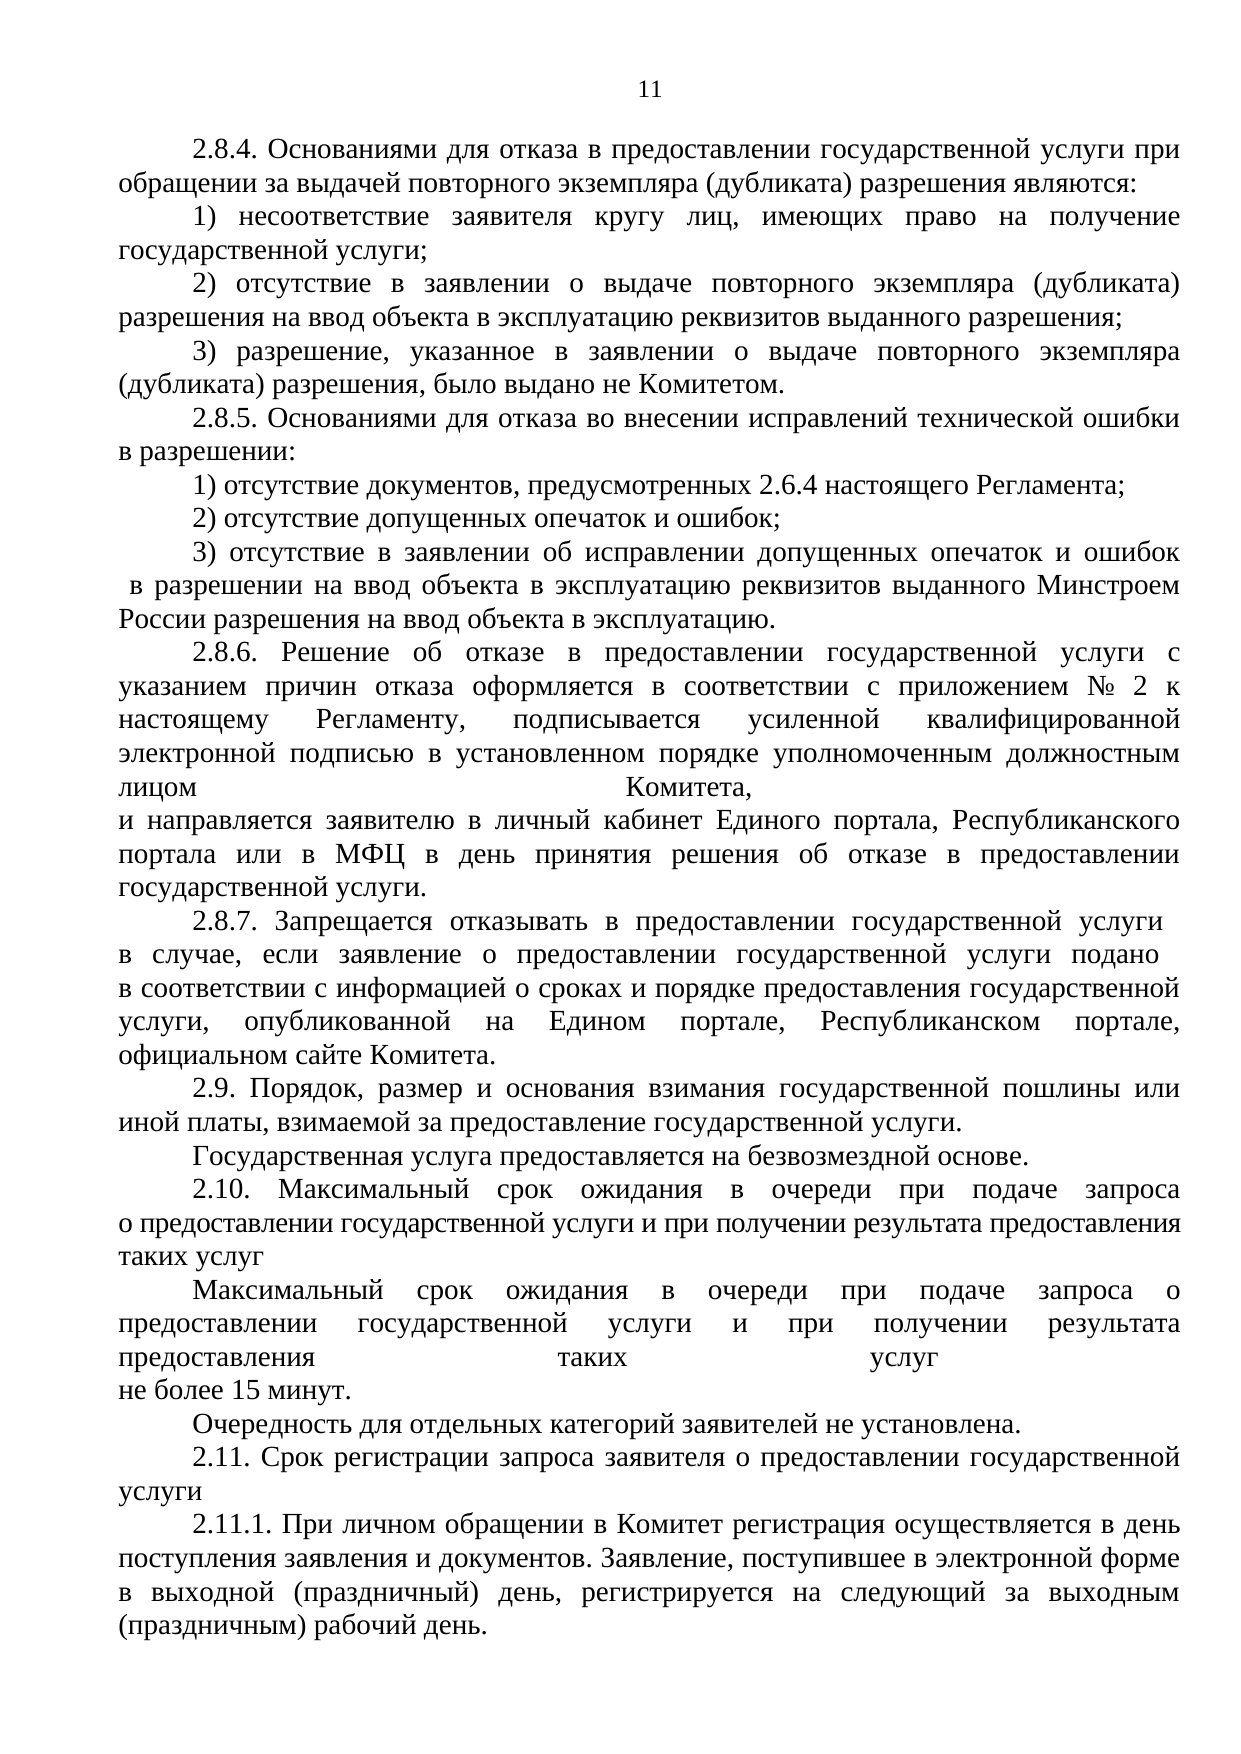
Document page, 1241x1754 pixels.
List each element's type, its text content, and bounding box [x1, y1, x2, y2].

text 2.9. Порядок, размер и основания взимания государственной пошлины или иной платы, взимаемой за предоставление государственной услуги. [118, 1071, 1181, 1138]
text 1) несоответствие заявителя кругу лиц, имеющих право на получение государственной услуги; [118, 198, 1181, 266]
text 1) отсутствие документов, предусмотренных 2.6.4 настоящего Регламента; [118, 467, 1181, 500]
text 2) отсутствие допущенных опечаток и ошибок; [118, 500, 1181, 534]
text 3) отсутствие в заявлении об исправлении допущенных опечаток и ошибок в разрешении на ввод объекта в эксплуатацию реквизитов выданного Минстроем России разрешения на ввод объекта в эксплуатацию. [118, 534, 1181, 634]
text 2.10. Максимальный срок ожидания в очереди при подаче запроса о предоставлении государственной услуги и при получении результата предоставления таких услуг [118, 1171, 1181, 1272]
text 2.11.1. При личном обращении в Комитет регистрация осуществляется в день поступления заявления и документов. Заявление, поступившее в электронной форме в выходной (праздничный) день, регистрируется на следующий за выходным (праздничным) рабочий день. [118, 1507, 1181, 1641]
text 2.8.6. Решение об отказе в предоставлении государственной услуги с указанием причин отказа оформляется в соответствии с приложением № 2 к настоящему Регламенту, подписывается усиленной квалифицированной электронной подписью в установленном порядке уполномоченным должностным лицом Комитета, и направляется заявителю в личный кабинет Единого портала, Республиканского портала или в МФЦ в день принятия решения об отказе в предоставлении государственной услуги. [118, 634, 1181, 903]
text 2.8.5. Основаниями для отказа во внесении исправлений технической ошибки в разрешении: [118, 400, 1181, 467]
text 2) отсутствие в заявлении о выдаче повторного экземпляра (дубликата) разрешения на ввод объекта в эксплуатацию реквизитов выданного разрешения; [118, 266, 1181, 333]
text 2.8.4. Основаниями для отказа в предоставлении государственной услуги при обращении за выдачей повторного экземпляра (дубликата) разрешения являются: [118, 131, 1181, 198]
text Государственная услуга предоставляется на безвозмездной основе. [118, 1138, 1181, 1171]
text 2.11. Срок регистрации запроса заявителя о предоставлении государственной услуги [118, 1439, 1181, 1507]
text 3) разрешение, указанное в заявлении о выдаче повторного экземпляра (дубликата) разрешения, было выдано не Комитетом. [118, 333, 1181, 400]
text 2.8.7. Запрещается отказывать в предоставлении государственной услуги в случае, если заявление о предоставлении государственной услуги подано в соответствии с информацией о сроках и порядке предоставления государственной услуги, опубликованной на Едином портале, Республиканском портале, официальном сайте Комитета. [118, 903, 1181, 1071]
text Очередность для отдельных категорий заявителей не установлена. [118, 1406, 1181, 1439]
text Максимальный срок ожидания в очереди при подаче запроса о предоставлении государственной услуги и при получении результата предоставления таких услуг не более 15 минут. [118, 1272, 1181, 1406]
